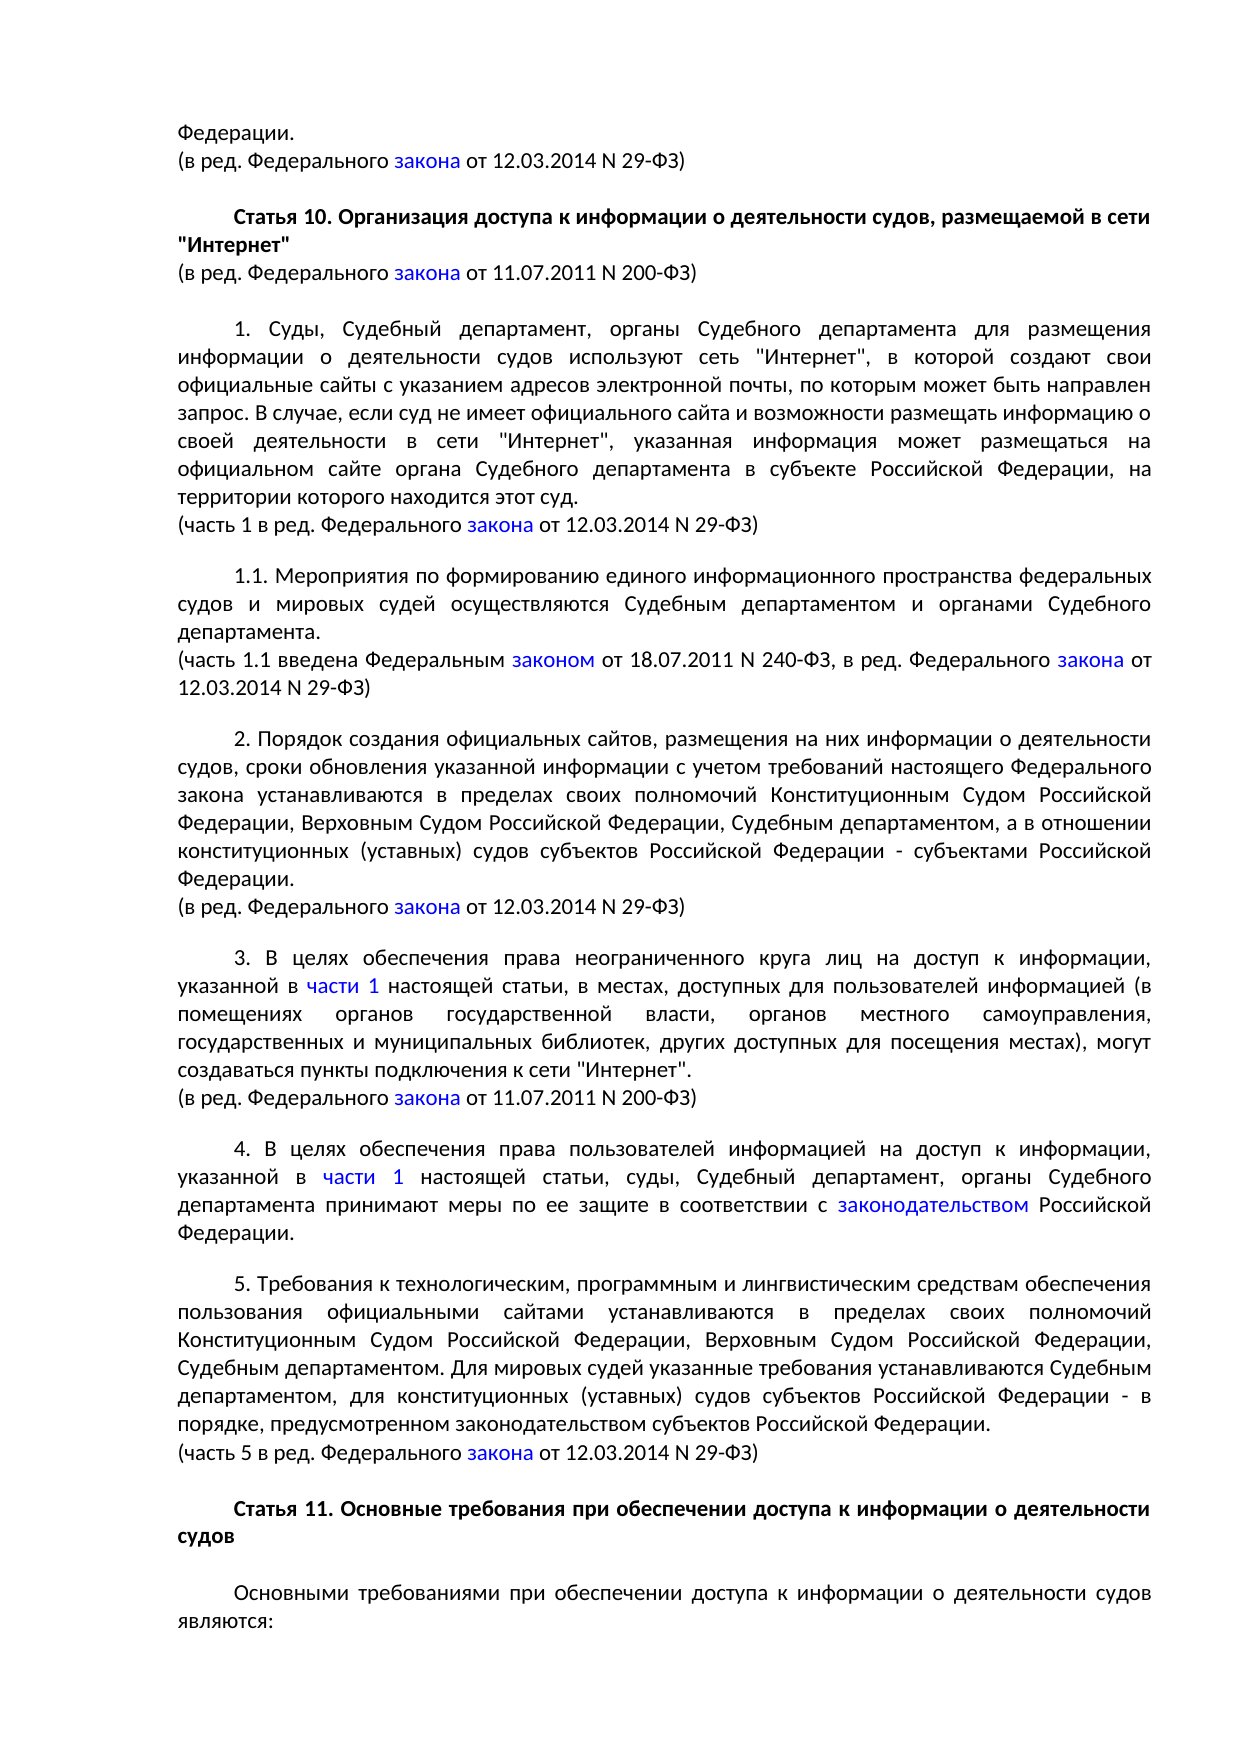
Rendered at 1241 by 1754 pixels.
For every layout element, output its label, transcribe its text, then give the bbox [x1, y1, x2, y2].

text 1. Суды, Судебный департамент, органы Судебного департамента для размещения информации о деятельности судов используют сеть "Интернет", в которой создают свои официальные сайты с указанием адресов электронной почты, по которым может быть направлен запрос. В случае, если суд не имеет официального сайта и возможности размещать информацию о своей деятельности в сети "Интернет", указанная информация может размещаться на официальном сайте органа Судебного департамента в субъекте Российской Федерации, на территории которого находится этот суд. [177, 314, 1152, 510]
text Основными требованиями при обеспечении доступа к информации о деятельности судов являются: [177, 1578, 1152, 1634]
text 4. В целях обеспечения права пользователей информацией на доступ к информации, указанной в части 1 настоящей статьи, суды, Судебный департамент, органы Судебного департамента принимают меры по ее защите в соответствии с законодательством Российской Федерации. [177, 1134, 1152, 1247]
text (часть 1 в ред. Федерального закона от 12.03.2014 N 29-ФЗ) [177, 510, 1152, 538]
text (в ред. Федерального закона от 12.03.2014 N 29-ФЗ) [177, 892, 1152, 921]
text 3. В целях обеспечения права неограниченного круга лиц на доступ к информации, указанной в части 1 настоящей статьи, в местах, доступных для пользователей информацией (в помещениях органов государственной власти, органов местного самоуправления, государственных и муниципальных библиотек, других доступных для посещения местах), могут создаваться пункты подключения к сети "Интернет". [177, 943, 1152, 1083]
text 5. Требования к технологическим, программным и лингвистическим средствам обеспечения пользования официальными сайтами устанавливаются в пределах своих полномочий Конституционным Судом Российской Федерации, Верховным Судом Российской Федерации, Судебным департаментом. Для мировых судей указанные требования устанавливаются Судебным департаментом, для конституционных (уставных) судов субъектов Российской Федерации - в порядке, предусмотренном законодательством субъектов Российской Федерации. [177, 1269, 1152, 1438]
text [177, 118, 1152, 146]
text 1.1. Мероприятия по формированию единого информационного пространства федеральных судов и мировых судей осуществляются Судебным департаментом и органами Судебного департамента. [177, 561, 1152, 645]
title Статья 10. Организация доступа к информации о деятельности судов, размещаемой в сети "Интернет" [177, 202, 1152, 258]
text 2. Порядок создания официальных сайтов, размещения на них информации о деятельности судов, сроки обновления указанной информации с учетом требований настоящего Федерального закона устанавливаются в пределах своих полномочий Конституционным Судом Российской Федерации, Верховным Судом Российской Федерации, Судебным департаментом, а в отношении конституционных (уставных) судов субъектов Российской Федерации - субъектами Российской Федерации. [177, 724, 1152, 892]
text (в ред. Федерального закона от 12.03.2014 N 29-ФЗ) [177, 146, 1152, 174]
text (часть 5 в ред. Федерального закона от 12.03.2014 N 29-ФЗ) [177, 1438, 1152, 1466]
text (в ред. Федерального закона от 11.07.2011 N 200-ФЗ) [177, 258, 1152, 286]
text (в ред. Федерального закона от 11.07.2011 N 200-ФЗ) [177, 1083, 1152, 1112]
text (часть 1.1 введена Федеральным законом от 18.07.2011 N 240-ФЗ, в ред. Федерального закона от 12.03.2014 N 29-ФЗ) [177, 645, 1152, 701]
title Статья 11. Основные требования при обеспечении доступа к информации о деятельности судов [177, 1494, 1152, 1550]
